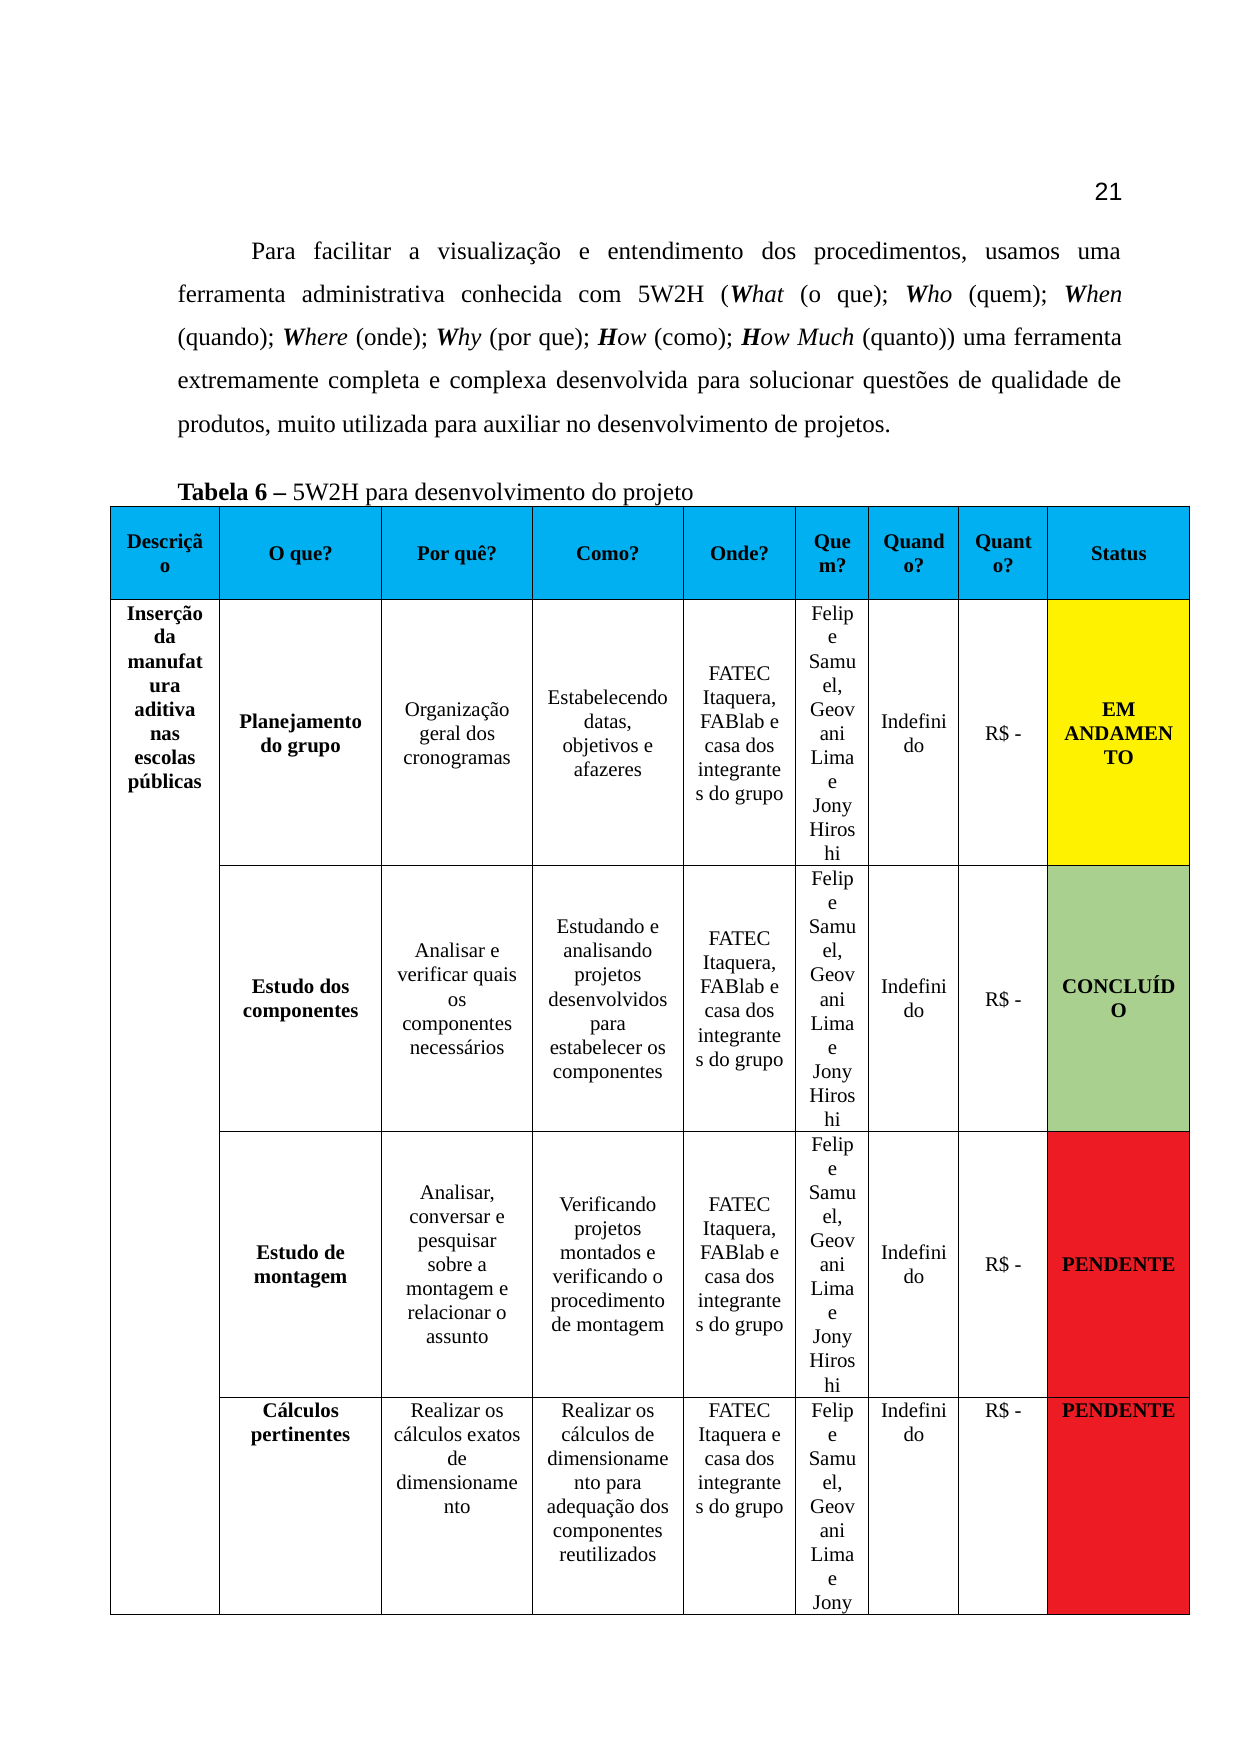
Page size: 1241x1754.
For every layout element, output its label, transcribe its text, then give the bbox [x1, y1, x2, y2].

table_header O que? [220, 507, 381, 599]
table_cell Indefinido [869, 600, 958, 865]
table_cell Indefinido [869, 1398, 958, 1614]
table_cell Analisar e verificar quais os componentes necessários [382, 866, 532, 1131]
table_cell Felipe Samuel, Geovani Lima e Jony Hiroshi [796, 866, 868, 1131]
table_cell Felipe Samuel, Geovani Lima e Jony Hiroshi [796, 1132, 868, 1397]
table_cell FATEC Itaquera e casa dos integrantes do grupo [684, 1398, 795, 1614]
table_header Status [1048, 507, 1189, 599]
table_cell FATEC Itaquera, FABlab e casa dos integrantes do grupo [684, 1132, 795, 1397]
table_header Quando? [869, 507, 958, 599]
table_cell Estudo dos componentes [220, 866, 381, 1131]
table_cell Estudando e analisando projetos desenvolvidos para estabelecer os componentes [533, 866, 683, 1131]
table_header Descrição [111, 507, 219, 599]
table_cell EM ANDAMENTO [1048, 600, 1189, 865]
table_header Quanto? [959, 507, 1047, 599]
table_cell Estudo de montagem [220, 1132, 381, 1397]
table_cell Realizar os cálculos de dimensionamento para adequação dos componentes reutilizados [533, 1398, 683, 1614]
table_header Quem? [796, 507, 868, 599]
table_cell FATEC Itaquera, FABlab e casa dos integrantes do grupo [684, 866, 795, 1131]
table_cell PENDENTE [1048, 1132, 1189, 1397]
table_cell FATEC Itaquera, FABlab e casa dos integrantes do grupo [684, 600, 795, 865]
table_cell Felipe Samuel, Geovani Lima e Jony Hiroshi [796, 600, 868, 865]
table_cell Verificando projetos montados e verificando o procedimento de montagem [533, 1132, 683, 1397]
table_cell R$ - [959, 866, 1047, 1131]
table_cell Realizar os cálculos exatos de dimensionamento [382, 1398, 532, 1614]
table_cell R$ - [959, 1132, 1047, 1397]
table_cell Analisar, conversar e pesquisar sobre a montagem e relacionar o assunto [382, 1132, 532, 1397]
table_cell Planejamento do grupo [220, 600, 381, 865]
table_cell PENDENTE [1048, 1398, 1189, 1614]
table_cell R$ - [959, 1398, 1047, 1614]
table_header Por quê? [382, 507, 532, 599]
text Tabela 6 – 5W2H para desenvolvimento do projeto [177, 477, 1122, 506]
table_cell Indefinido [869, 866, 958, 1131]
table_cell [796, 1398, 868, 1614]
table_cell CONCLUÍDO [1048, 866, 1189, 1131]
table_cell Cálculos pertinentes [220, 1398, 381, 1614]
table_header Como? [533, 507, 683, 599]
table_cell Estabelecendo datas, objetivos e afazeres [533, 600, 683, 865]
table_header Onde? [684, 507, 795, 599]
table_cell R$ - [959, 600, 1047, 865]
table_cell Organização geral dos cronogramas [382, 600, 532, 865]
text Para facilitar a visualização e entendimento dos procedimentos, usamos uma ferramenta administrativa conhecida com 5W2H (What (o que); Who (quem); When (quando); Where (onde); Why (por que); How (como); How Much (quanto)) uma ferramenta extremamente completa e complexa desenvolvida para solucionar questões de qualidade de produtos, muito utilizada para auxiliar no desenvolvimento de projetos. [177, 236, 1122, 437]
table_cell Inserção da manufatura aditiva nas escolas públicas [111, 600, 219, 1614]
table_cell Indefinido [869, 1132, 958, 1397]
